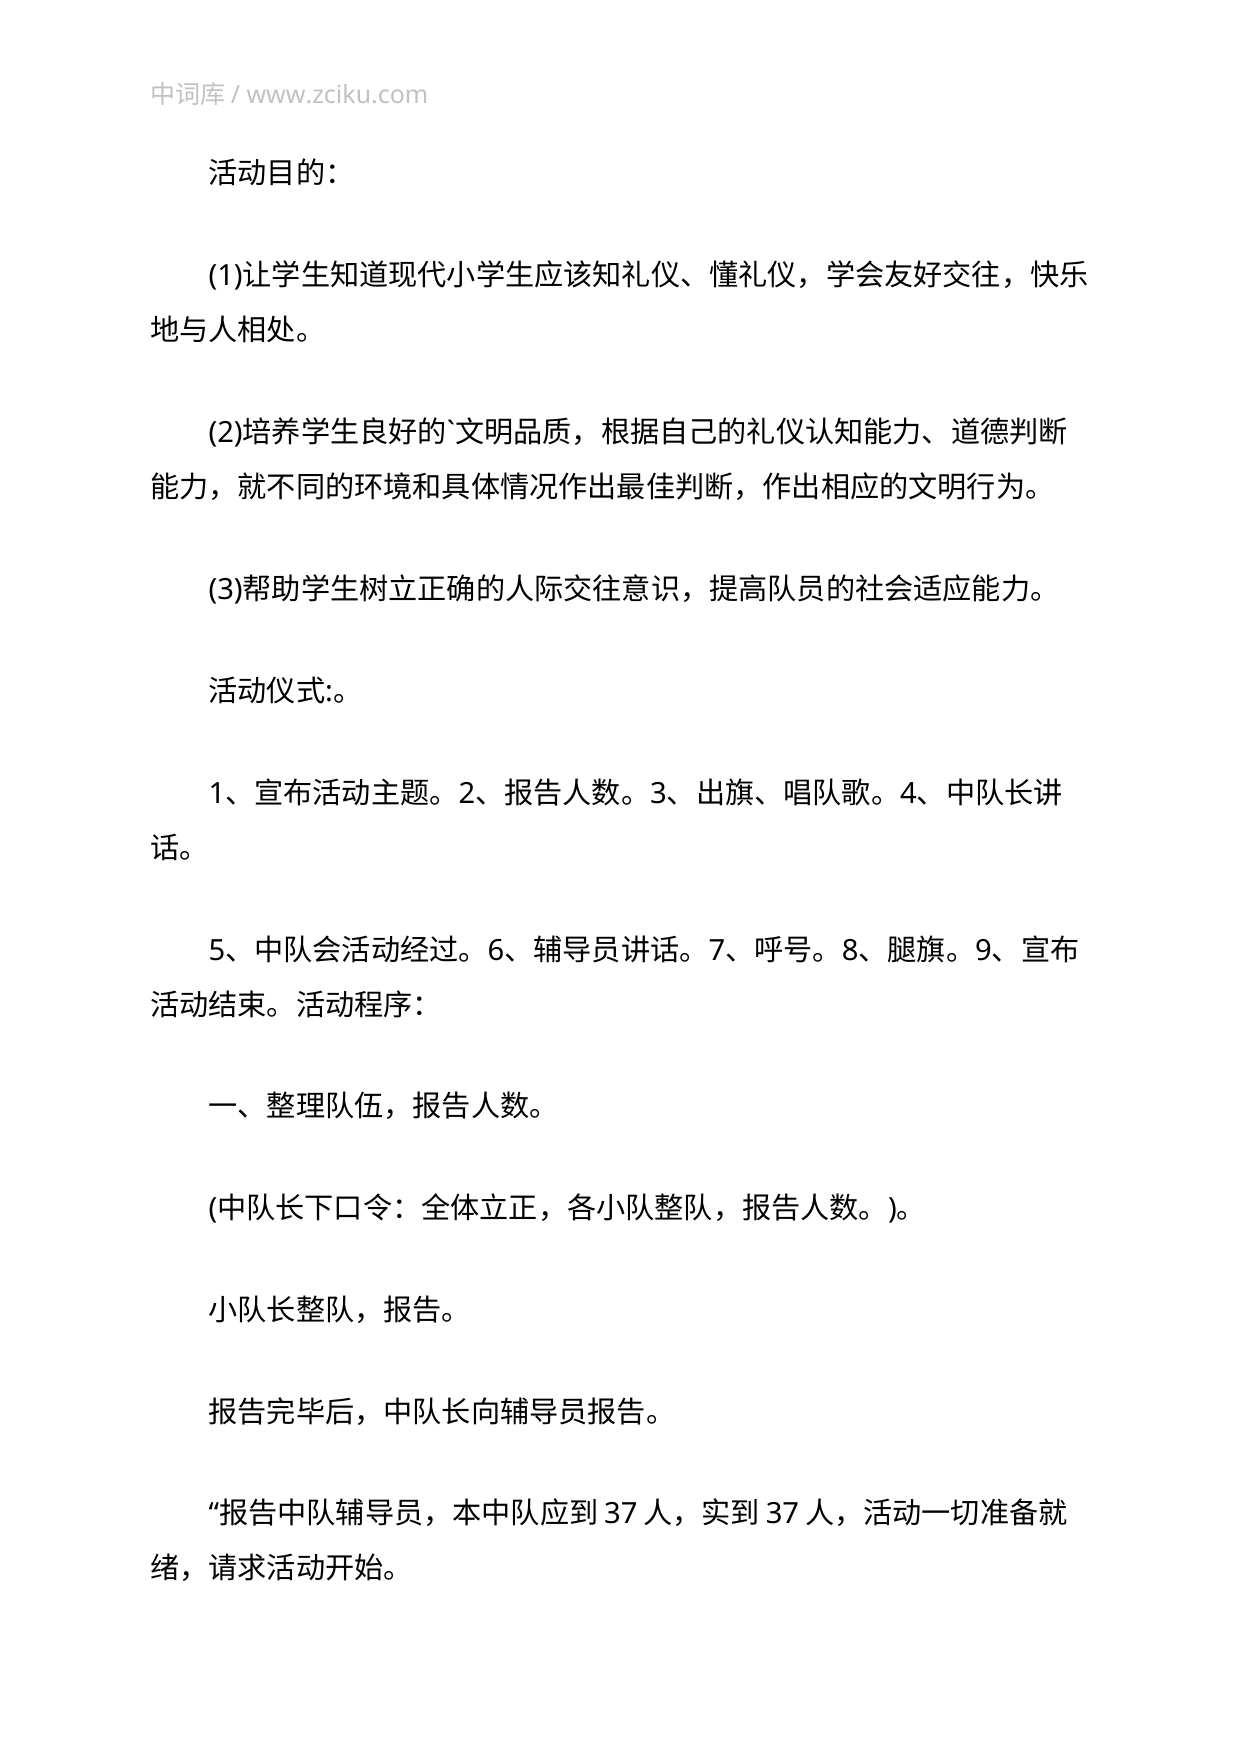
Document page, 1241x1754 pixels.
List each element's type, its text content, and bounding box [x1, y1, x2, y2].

text (中队长下口令：全体立正，各小队整队，报告人数。)。 [150, 1184, 1090, 1227]
text 5、中队会活动经过。6、辅导员讲话。7、呼号。8、腿旗。9、宣布活动结束。活动程序： [150, 926, 1090, 1023]
text 1、宣布活动主题。2、报告人数。3、出旗、唱队歌。4、中队长讲话。 [150, 769, 1090, 867]
text 活动目的： [150, 150, 1090, 192]
text “报告中队辅导员，本中队应到37人，实到37人，活动一切准备就绪，请求活动开始。 [150, 1490, 1090, 1587]
text 一、整理队伍，报告人数。 [150, 1083, 1090, 1125]
text (3)帮助学生树立正确的人际交往意识，提高队员的社会适应能力。 [150, 565, 1090, 608]
text 活动仪式:。 [150, 667, 1090, 710]
text 报告完毕后，中队长向辅导员报告。 [150, 1388, 1090, 1431]
text (1)让学生知道现代小学生应该知礼仪、懂礼仪，学会友好交往，快乐地与人相处。 [150, 252, 1090, 349]
text 小队长整队，报告。 [150, 1287, 1090, 1329]
text (2)培养学生良好的`文明品质，根据自己的礼仪认知能力、道德判断能力，就不同的环境和具体情况作出最佳判断，作出相应的文明行为。 [150, 408, 1090, 506]
